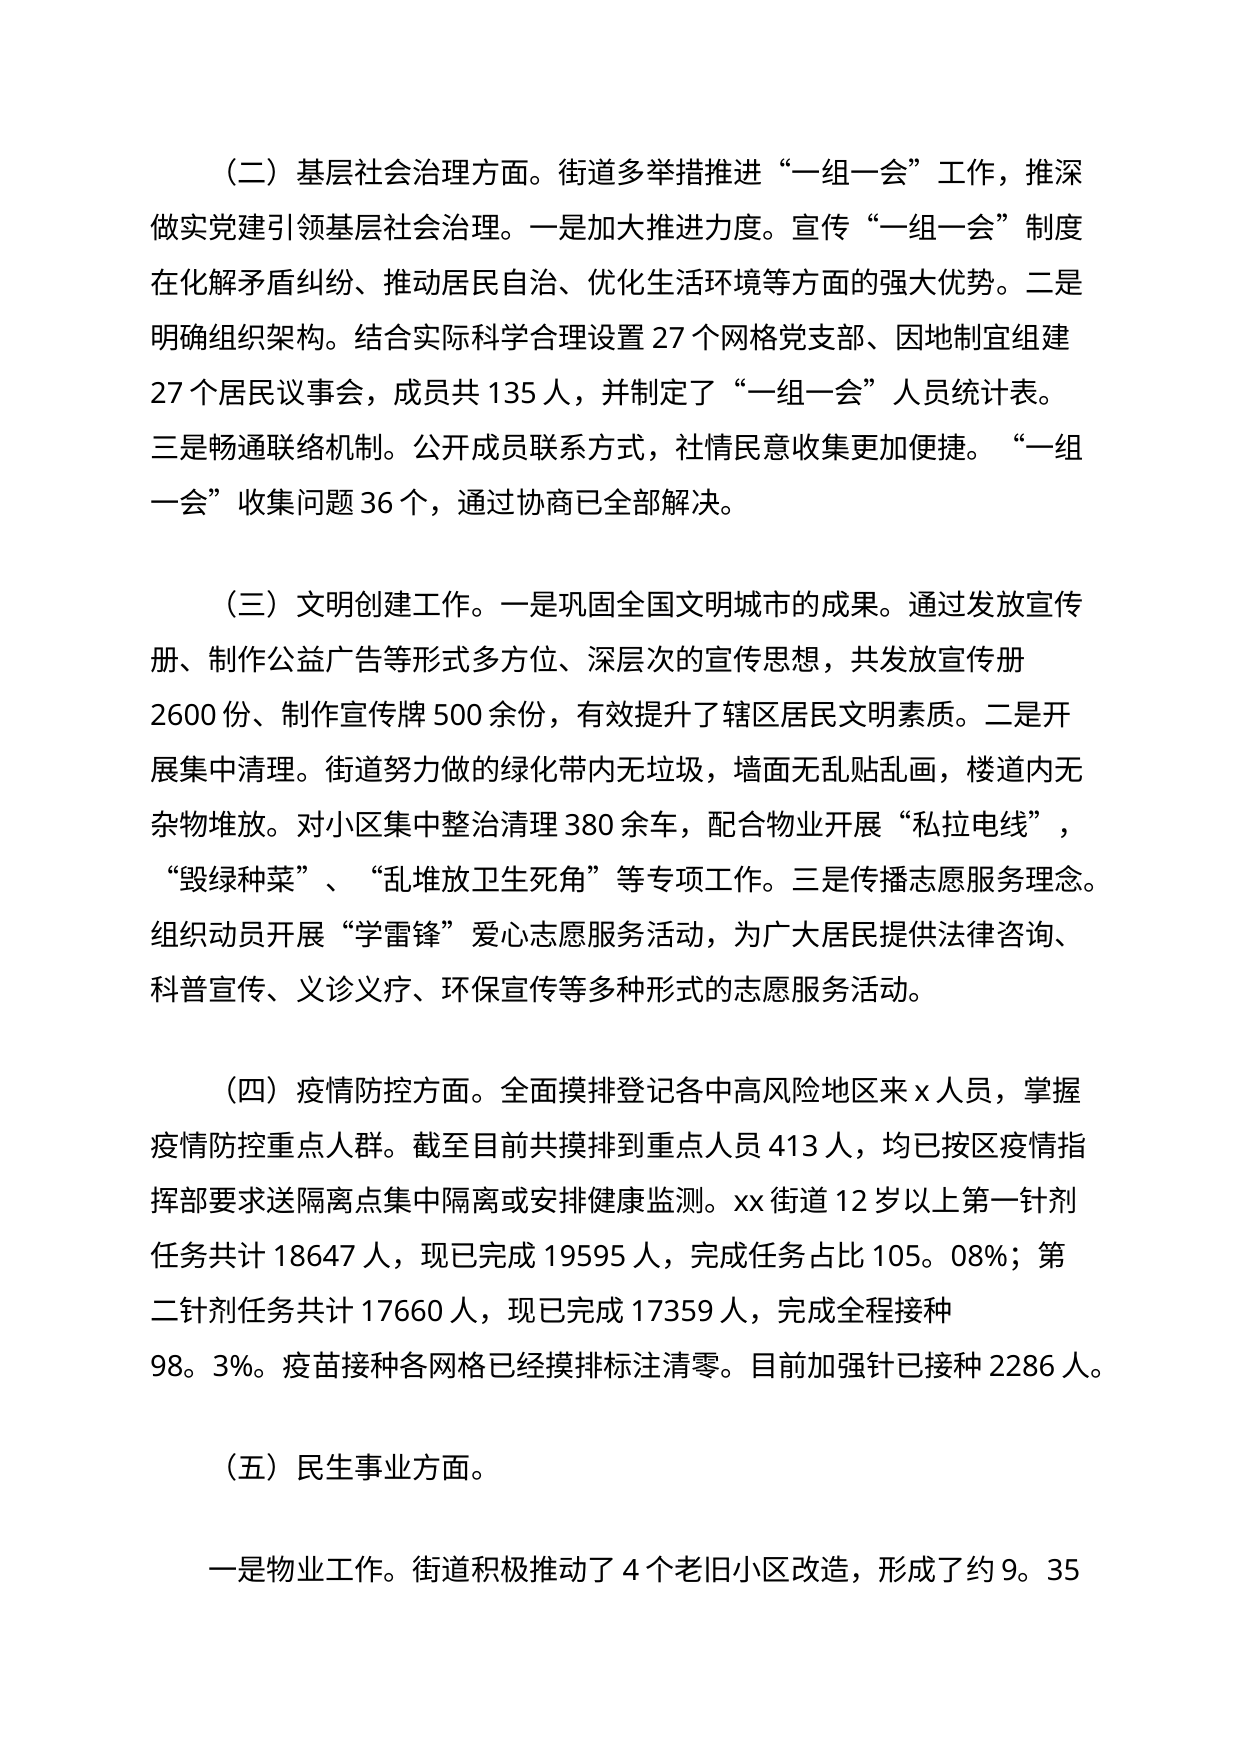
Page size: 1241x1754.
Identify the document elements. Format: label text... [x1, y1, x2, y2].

text （五）民生事业方面。 [150, 1445, 1090, 1487]
text （二）基层社会治理方面。街道多举措推进“一组一会”工作，推深做实党建引领基层社会治理。一是加大推进力度。宣传“一组一会”制度在化解矛盾纠纷、推动居民自治、优化生活环境等方面的强大优势。二是明确组织架构。结合实际科学合理设置27个网格党支部、因地制宜组建27个居民议事会，成员共135人，并制定了“一组一会”人员统计表。三是畅通联络机制。公开成员联系方式，社情民意收集更加便捷。“一组一会”收集问题36个，通过协商已全部解决。 [150, 150, 1090, 522]
text （四）疫情防控方面。全面摸排登记各中高风险地区来x人员，掌握疫情防控重点人群。截至目前共摸排到重点人员413人，均已按区疫情指挥部要求送隔离点集中隔离或安排健康监测。xx街道12岁以上第一针剂任务共计18647人，现已完成19595人，完成任务占比105。08%；第二针剂任务共计17660人，现已完成17359人，完成全程接种98。3%。疫苗接种各网格已经摸排标注清零。目前加强针已接种2286人。 [150, 1068, 1090, 1385]
text （三）文明创建工作。一是巩固全国文明城市的成果。通过发放宣传册、制作公益广告等形式多方位、深层次的宣传思想，共发放宣传册2600份、制作宣传牌500余份，有效提升了辖区居民文明素质。二是开展集中清理。街道努力做的绿化带内无垃圾，墙面无乱贴乱画，楼道内无杂物堆放。对小区集中整治清理380余车，配合物业开展“私拉电线”，“毁绿种菜”、“乱堆放卫生死角”等专项工作。三是传播志愿服务理念。组织动员开展“学雷锋”爱心志愿服务活动，为广大居民提供法律咨询、科普宣传、义诊义疗、环保宣传等多种形式的志愿服务活动。 [150, 582, 1090, 1008]
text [150, 1547, 1090, 1589]
